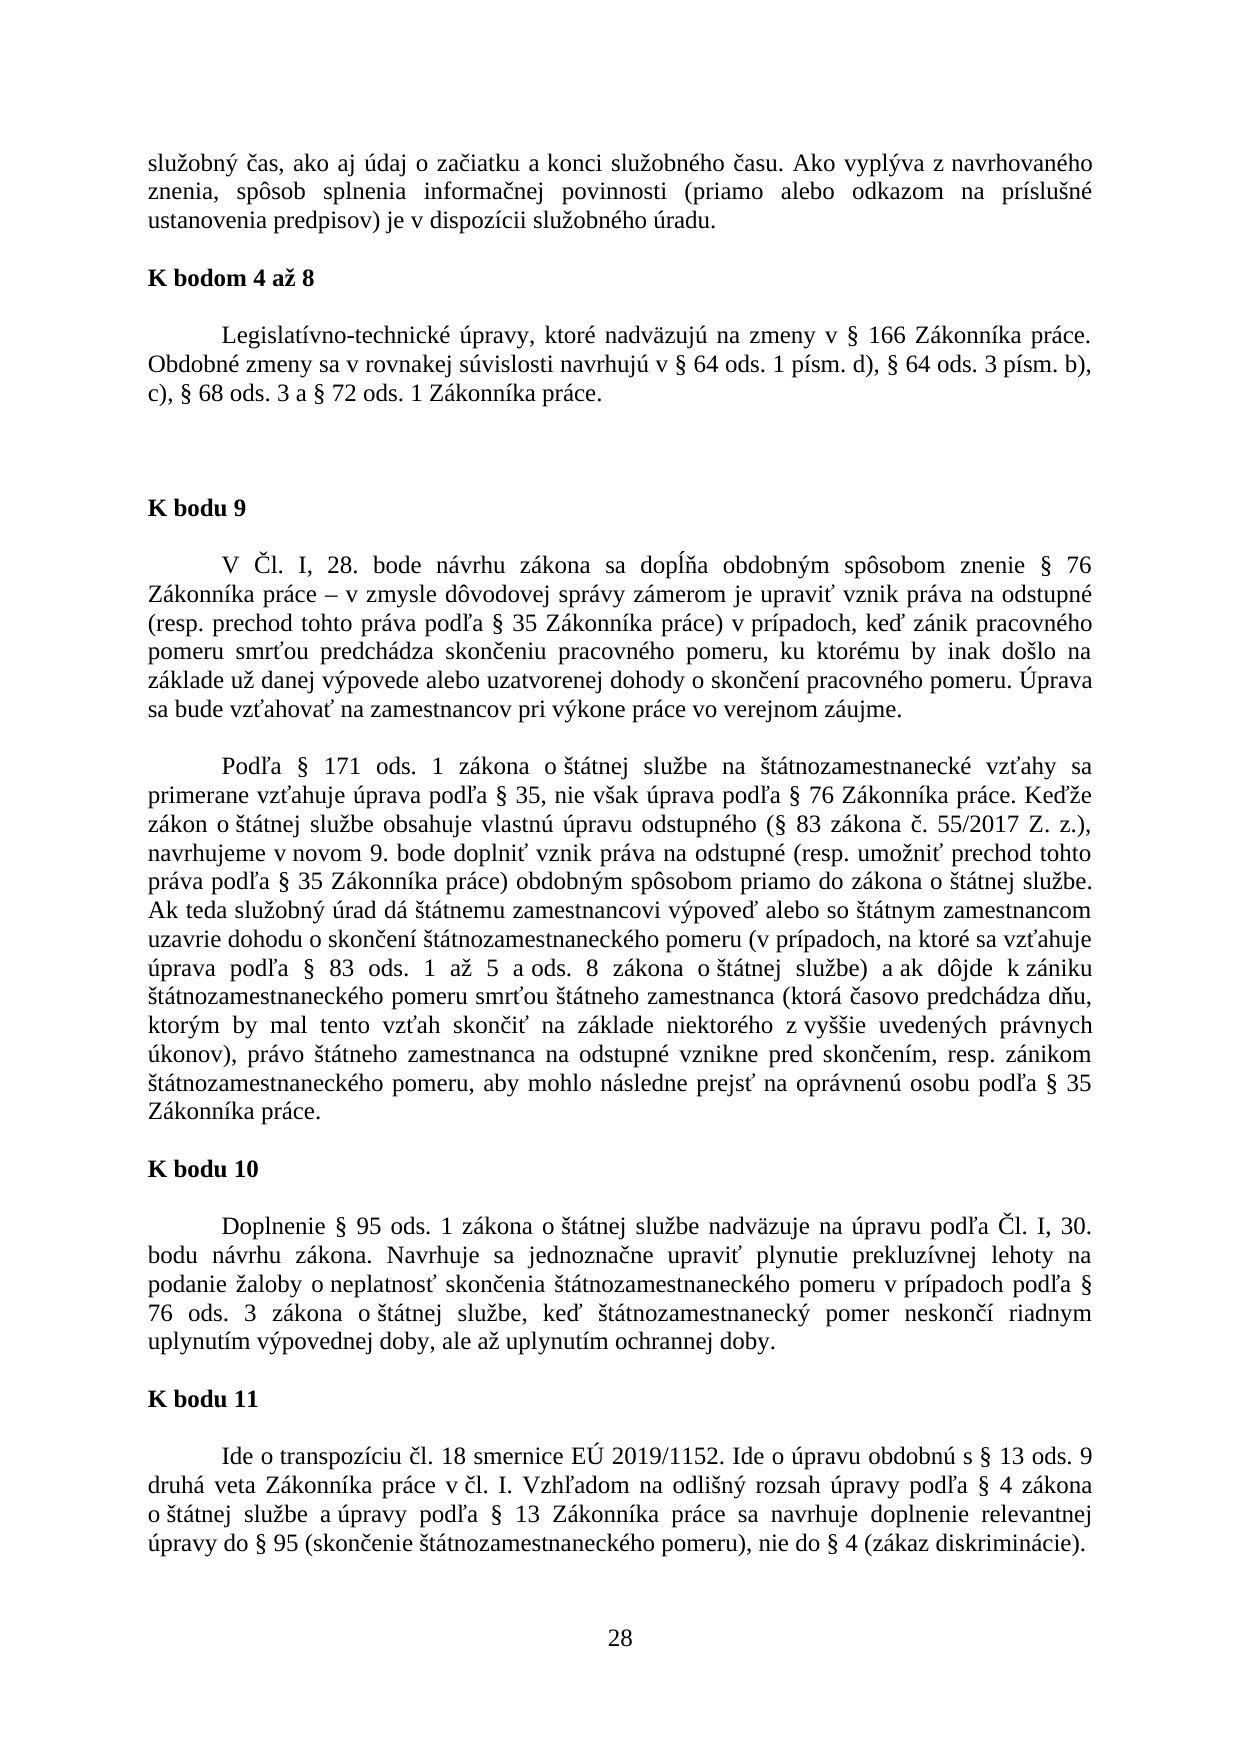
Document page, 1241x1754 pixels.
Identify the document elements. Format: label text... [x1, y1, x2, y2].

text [148, 148, 1093, 234]
text Doplnenie § 95 ods. 1 zákona o štátnej službe nadväzuje na úpravu podľa Čl. I, 30. bodu návrhu zákona. Navrhuje sa jednoznačne upraviť plynutie prekluzívnej lehoty na podanie žaloby o neplatnosť skončenia štátnozamestnaneckého pomeru v prípadoch podľa § 76 ods. 3 zákona o štátnej službe, keď štátnozamestnanecký pomer neskončí riadnym uplynutím výpovednej doby, ale až uplynutím ochrannej doby. [148, 1211, 1093, 1355]
text Ide o transpozíciu čl. 18 smernice EÚ 2019/1152. Ide o úpravu obdobnú s § 13 ods. 9 druhá veta Zákonníka práce v čl. I. Vzhľadom na odlišný rozsah úpravy podľa § 4 zákona o štátnej službe a úpravy podľa § 13 Zákonníka práce sa navrhuje doplnenie relevantnej úpravy do § 95 (skončenie štátnozamestnaneckého pomeru), nie do § 4 (zákaz diskriminácie). [148, 1441, 1093, 1556]
text K bodu 10 [148, 1154, 1093, 1183]
text K bodu 11 [148, 1384, 1093, 1413]
text Legislatívno-technické úpravy, ktoré nadväzujú na zmeny v § 166 Zákonníka práce. Obdobné zmeny sa v rovnakej súvislosti navrhujú v § 64 ods. 1 písm. d), § 64 ods. 3 písm. b), c), § 68 ods. 3 a § 72 ods. 1 Zákonníka práce. [148, 320, 1093, 406]
text K bodom 4 až 8 [148, 263, 1093, 291]
text Podľa § 171 ods. 1 zákona o štátnej službe na štátnozamestnanecké vzťahy sa primerane vzťahuje úprava podľa § 35, nie však úprava podľa § 76 Zákonníka práce. Keďže zákon o štátnej službe obsahuje vlastnú úpravu odstupného (§ 83 zákona č. 55/2017 Z. z.), navrhujeme v novom 9. bode doplniť vznik práva na odstupné (resp. umožniť prechod tohto práva podľa § 35 Zákonníka práce) obdobným spôsobom priamo do zákona o štátnej službe. Ak teda služobný úrad dá štátnemu zamestnancovi výpoveď alebo so štátnym zamestnancom uzavrie dohodu o skončení štátnozamestnaneckého pomeru (v prípadoch, na ktoré sa vzťahuje úprava podľa § 83 ods. 1 až 5 a ods. 8 zákona o štátnej službe) a ak dôjde k zániku štátnozamestnaneckého pomeru smrťou štátneho zamestnanca (ktorá časovo predchádza dňu, ktorým by mal tento vzťah skončiť na základe niektorého z vyššie uvedených právnych úkonov), právo štátneho zamestnanca na odstupné vznikne pred skončením, resp. zánikom štátnozamestnaneckého pomeru, aby mohlo následne prejsť na oprávnenú osobu podľa § 35 Zákonníka práce. [148, 751, 1093, 1125]
text K bodu 9 [148, 493, 1093, 521]
text V Čl. I, 28. bode návrhu zákona sa dopĺňa obdobným spôsobom znenie § 76 Zákonníka práce – v zmysle dôvodovej správy zámerom je upraviť vznik práva na odstupné (resp. prechod tohto práva podľa § 35 Zákonníka práce) v prípadoch, keď zánik pracovného pomeru smrťou predchádza skončeniu pracovného pomeru, ku ktorému by inak došlo na základe už danej výpovede alebo uzatvorenej dohody o skončení pracovného pomeru. Úprava sa bude vzťahovať na zamestnancov pri výkone práce vo verejnom záujme. [148, 550, 1093, 723]
